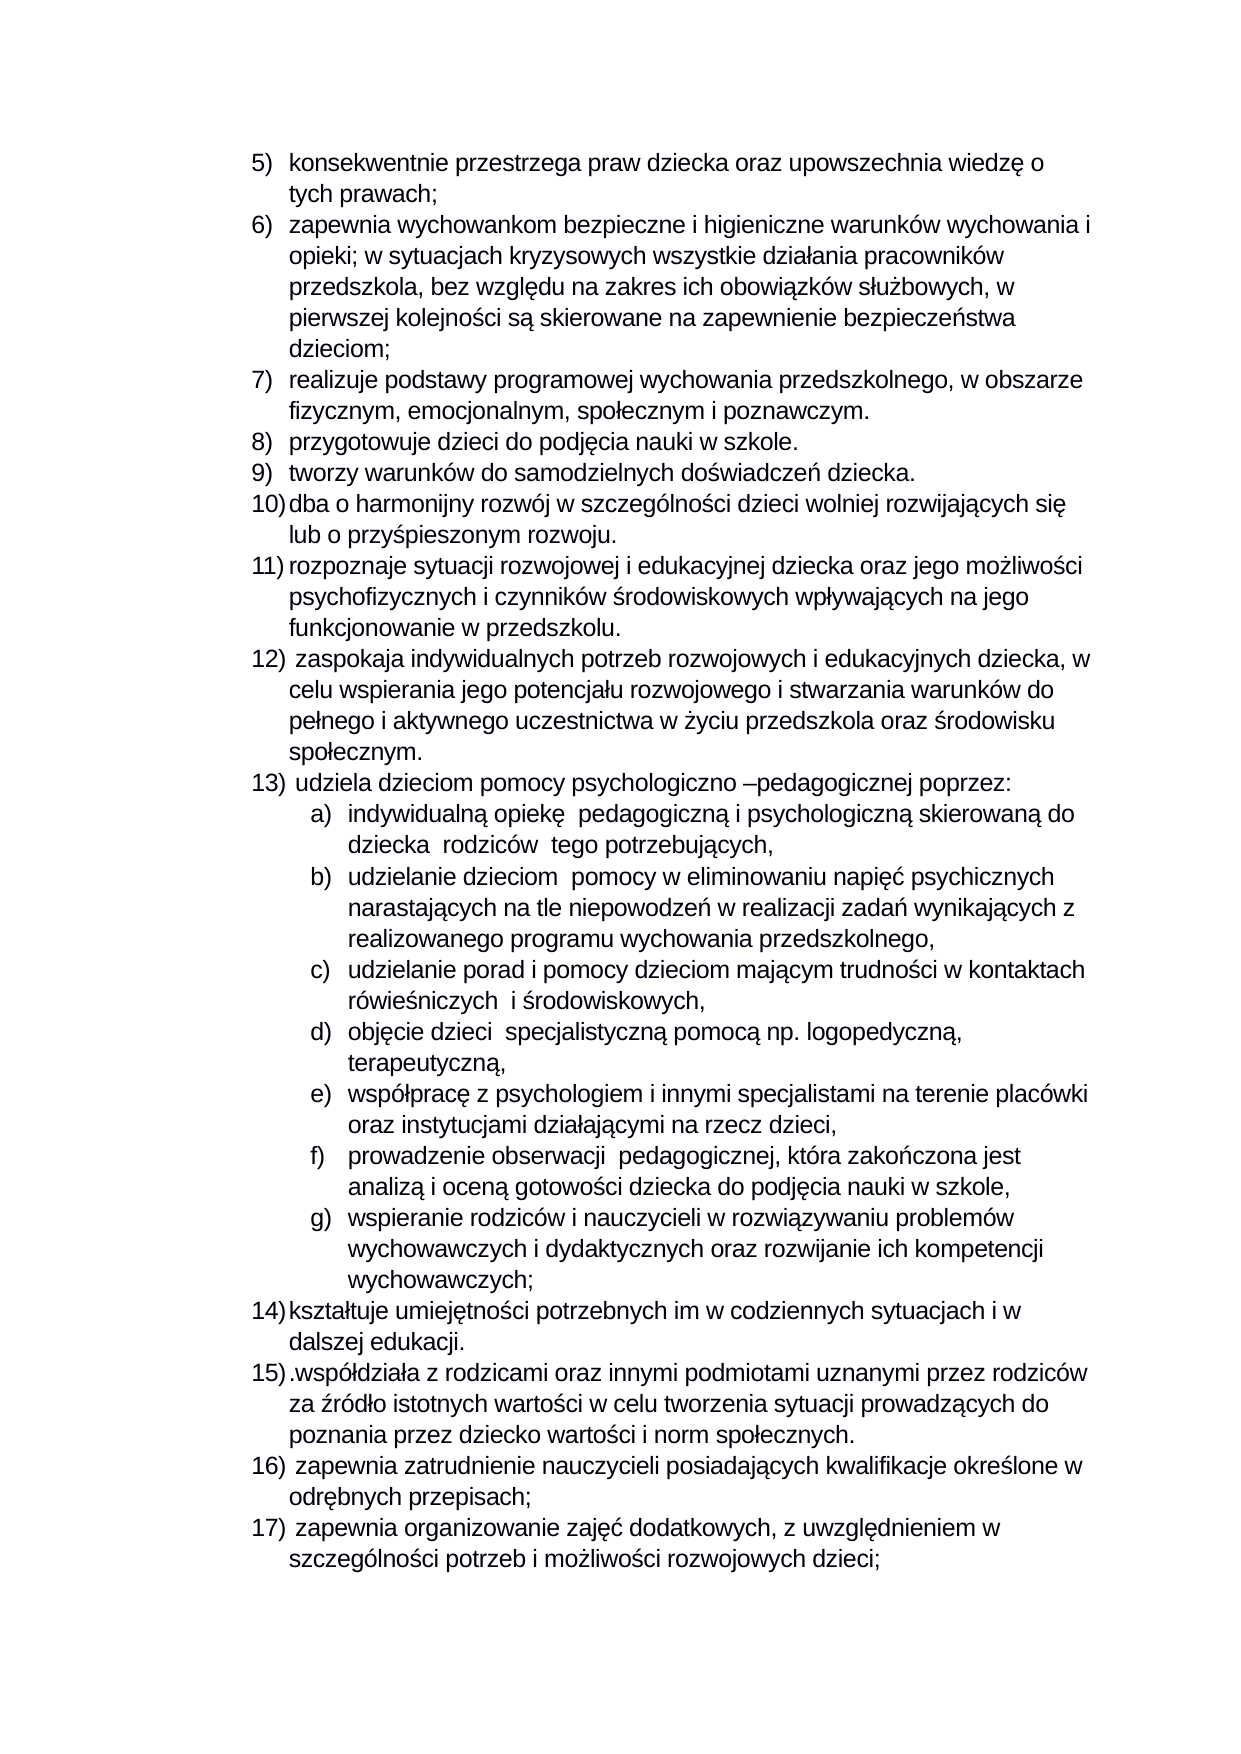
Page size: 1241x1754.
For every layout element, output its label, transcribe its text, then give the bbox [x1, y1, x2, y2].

list zaspokaja indywidualnych potrzeb rozwojowych i edukacyjnych dziecka, w celu wspierania jego potencjału rozwojowego i stwarzania warunków do pełnego i aktywnego uczestnictwa w życiu przedszkola oraz środowisku społecznym. [251, 644, 1093, 766]
list zapewnia zatrudnienie nauczycieli posiadających kwalifikacje określone w odrębnych przepisach; [251, 1451, 1093, 1511]
list rozpoznaje sytuacji rozwojowej i edukacyjnej dziecka oraz jego możliwości psychofizycznych i czynników środowiskowych wpływających na jego funkcjonowanie w przedszkolu. [251, 551, 1093, 642]
list udzielanie dzieciom pomocy w eliminowaniu napięć psychicznych narastających na tle niepowodzeń w realizacji zadań wynikających z realizowanego programu wychowania przedszkolnego, [310, 862, 1093, 952]
list zapewnia organizowanie zajęć dodatkowych, z uwzględnieniem w szczególności potrzeb i możliwości rozwojowych dzieci; [251, 1513, 1093, 1573]
list objęcie dzieci specjalistyczną pomocą np. logopedyczną, terapeutyczną, [310, 1017, 1093, 1077]
list realizuje podstawy programowej wychowania przedszkolnego, w obszarze fizycznym, emocjonalnym, społecznym i poznawczym. [251, 365, 1093, 425]
list udzielanie porad i pomocy dzieciom mającym trudności w kontaktach rówieśniczych i środowiskowych, [310, 955, 1093, 1014]
list dba o harmonijny rozwój w szczególności dzieci wolniej rozwijających się lub o przyśpieszonym rozwoju. [251, 489, 1093, 549]
list przygotowuje dzieci do podjęcia nauki w szkole. [251, 427, 1093, 456]
list współpracę z psychologiem i innymi specjalistami na terenie placówki oraz instytucjami działającymi na rzecz dzieci, [310, 1079, 1093, 1139]
list prowadzenie obserwacji pedagogicznej, która zakończona jest analizą i oceną gotowości dziecka do podjęcia nauki w szkole, [310, 1141, 1093, 1201]
list tworzy warunków do samodzielnych doświadczeń dziecka. [251, 458, 1093, 487]
list kształtuje umiejętności potrzebnych im w codziennych sytuacjach i w dalszej edukacji. [251, 1296, 1093, 1356]
list zapewnia wychowankom bezpieczne i higieniczne warunków wychowania i opieki; w sytuacjach kryzysowych wszystkie działania pracowników przedszkola, bez względu na zakres ich obowiązków służbowych, w pierwszej kolejności są skierowane na zapewnienie bezpieczeństwa dzieciom; [251, 210, 1093, 363]
list .współdziała z rodzicami oraz innymi podmiotami uznanymi przez rodziców za źródło istotnych wartości w celu tworzenia sytuacji prowadzących do poznania przez dziecko wartości i norm społecznych. [251, 1358, 1093, 1449]
list wspieranie rodziców i nauczycieli w rozwiązywaniu problemów wychowawczych i dydaktycznych oraz rozwijanie ich kompetencji wychowawczych; [310, 1203, 1093, 1294]
list konsekwentnie przestrzega praw dziecka oraz upowszechnia wiedzę o tych prawach; [251, 148, 1093, 207]
list indywidualną opiekę pedagogiczną i psychologiczną skierowaną do dziecka rodziców tego potrzebujących, [310, 799, 1093, 859]
list udziela dzieciom pomocy psychologiczno –pedagogicznej poprzez: [251, 768, 1093, 797]
